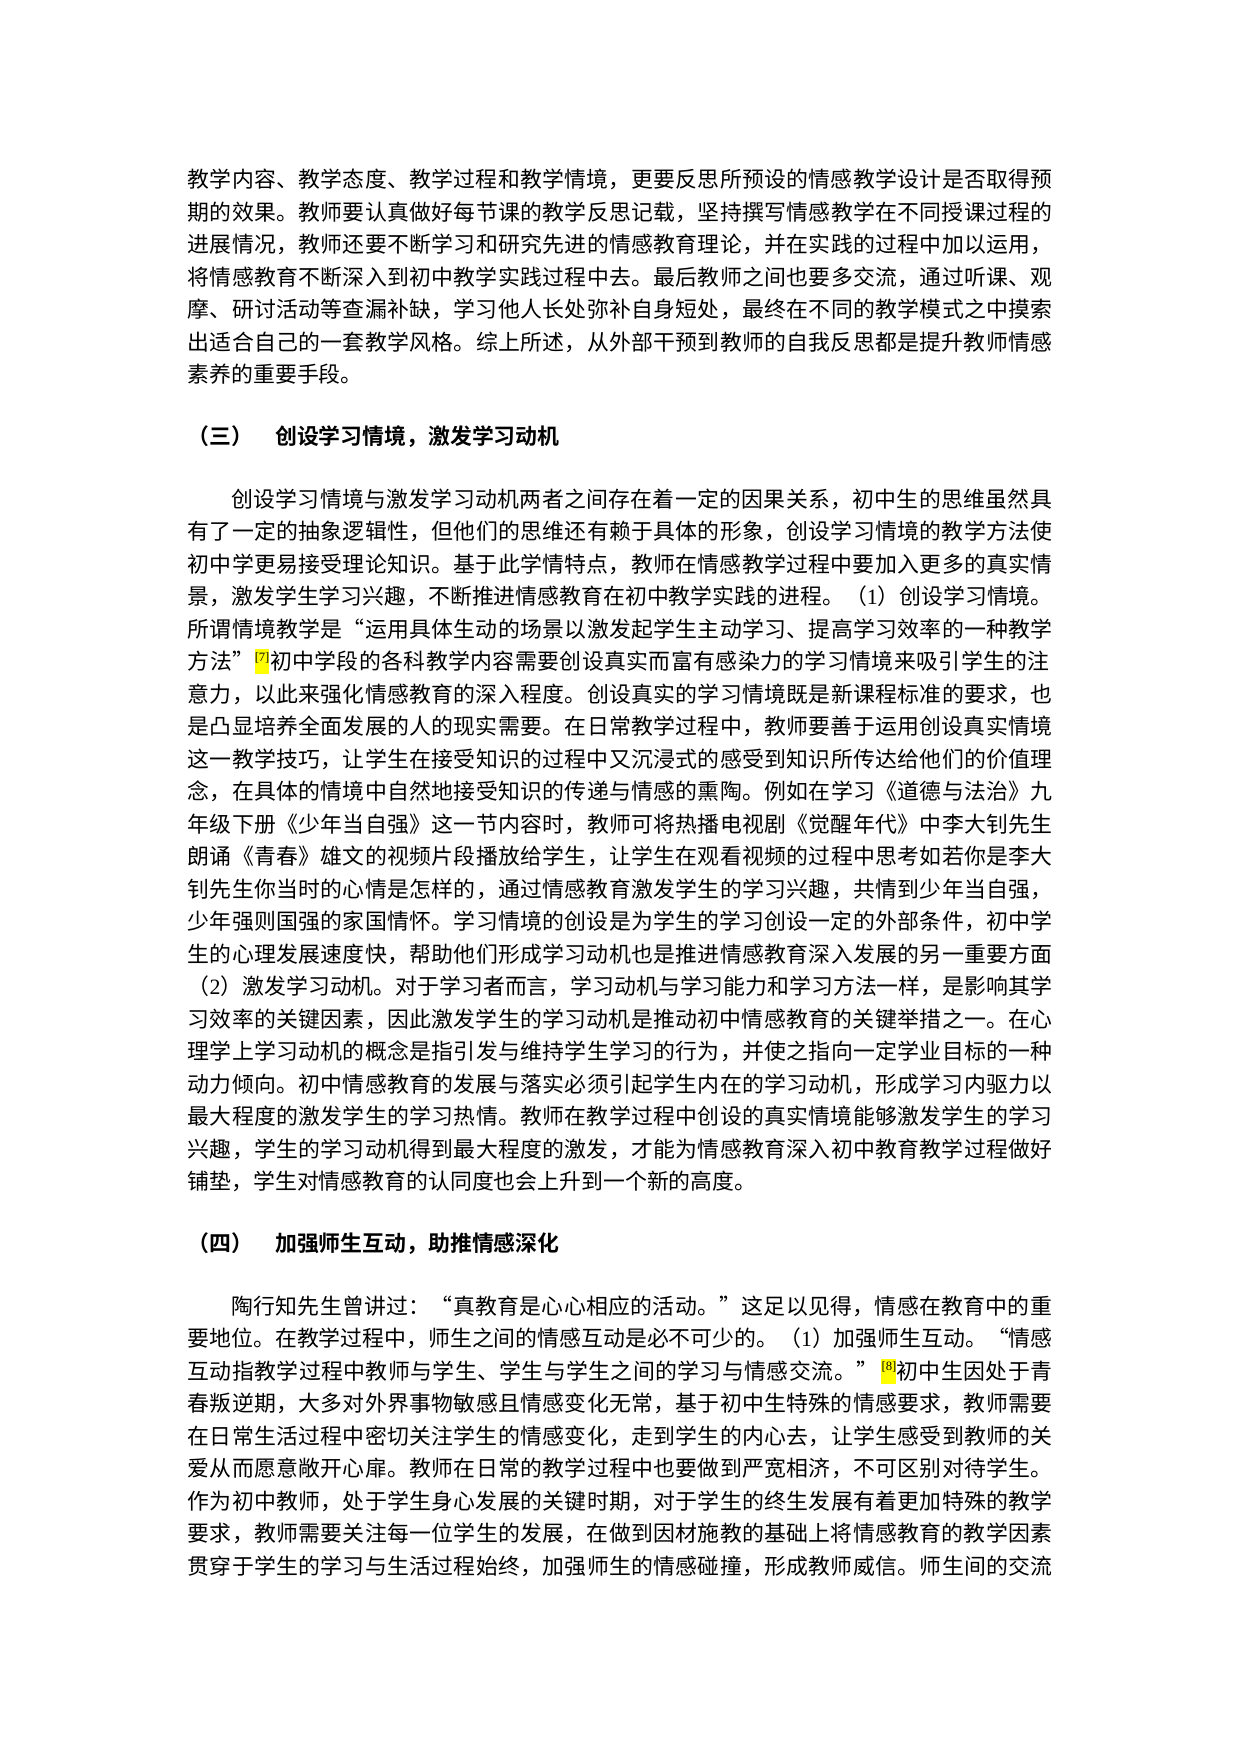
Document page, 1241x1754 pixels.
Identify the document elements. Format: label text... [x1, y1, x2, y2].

text 创设学习情境与激发学习动机两者之间存在着一定的因果关系，初中生的思维虽然具有了一定的抽象逻辑性，但他们的思维还有赖于具体的形象，创设学习情境的教学方法使初中学更易接受理论知识。基于此学情特点，教师在情感教学过程中要加入更多的真实情景，激发学生学习兴趣，不断推进情感教育在初中教学实践的进程。（1）创设学习情境。所谓情境教学是“运用具体生动的场景以激发起学生主动学习、提高学习效率的一种教学方法”[7]初中学段的各科教学内容需要创设真实而富有感染力的学习情境来吸引学生的注意力，以此来强化情感教育的深入程度。创设真实的学习情境既是新课程标准的要求，也是凸显培养全面发展的人的现实需要。在日常教学过程中，教师要善于运用创设真实情境这一教学技巧，让学生在接受知识的过程中又沉浸式的感受到知识所传达给他们的价值理念，在具体的情境中自然地接受知识的传递与情感的熏陶。例如在学习《道德与法治》九年级下册《少年当自强》这一节内容时，教师可将热播电视剧《觉醒年代》中李大钊先生朗诵《青春》雄文的视频片段播放给学生，让学生在观看视频的过程中思考如若你是李大钊先生你当时的心情是怎样的，通过情感教育激发学生的学习兴趣，共情到少年当自强，少年强则国强的家国情怀。学习情境的创设是为学生的学习创设一定的外部条件，初中学生的心理发展速度快，帮助他们形成学习动机也是推进情感教育深入发展的另一重要方面。（2）激发学习动机。对于学习者而言，学习动机与学习能力和学习方法一样，是影响其学习效率的关键因素，因此激发学生的学习动机是推动初中情感教育的关键举措之一。在心理学上学习动机的概念是指引发与维持学生学习的行为，并使之指向一定学业目标的一种动力倾向。初中情感教育的发展与落实必须引起学生内在的学习动机，形成学习内驱力以最大程度的激发学生的学习热情。教师在教学过程中创设的真实情境能够激发学生的学习兴趣，学生的学习动机得到最大程度的激发，才能为情感教育深入初中教育教学过程做好铺垫，学生对情感教育的认同度也会上升到一个新的高度。 [187, 481, 1053, 1196]
subtitle 创设学习情境，激发学习动机 [187, 419, 1053, 451]
subtitle 加强师生互动，助推情感深化 [187, 1226, 1053, 1258]
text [187, 1288, 1053, 1581]
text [187, 162, 1053, 389]
